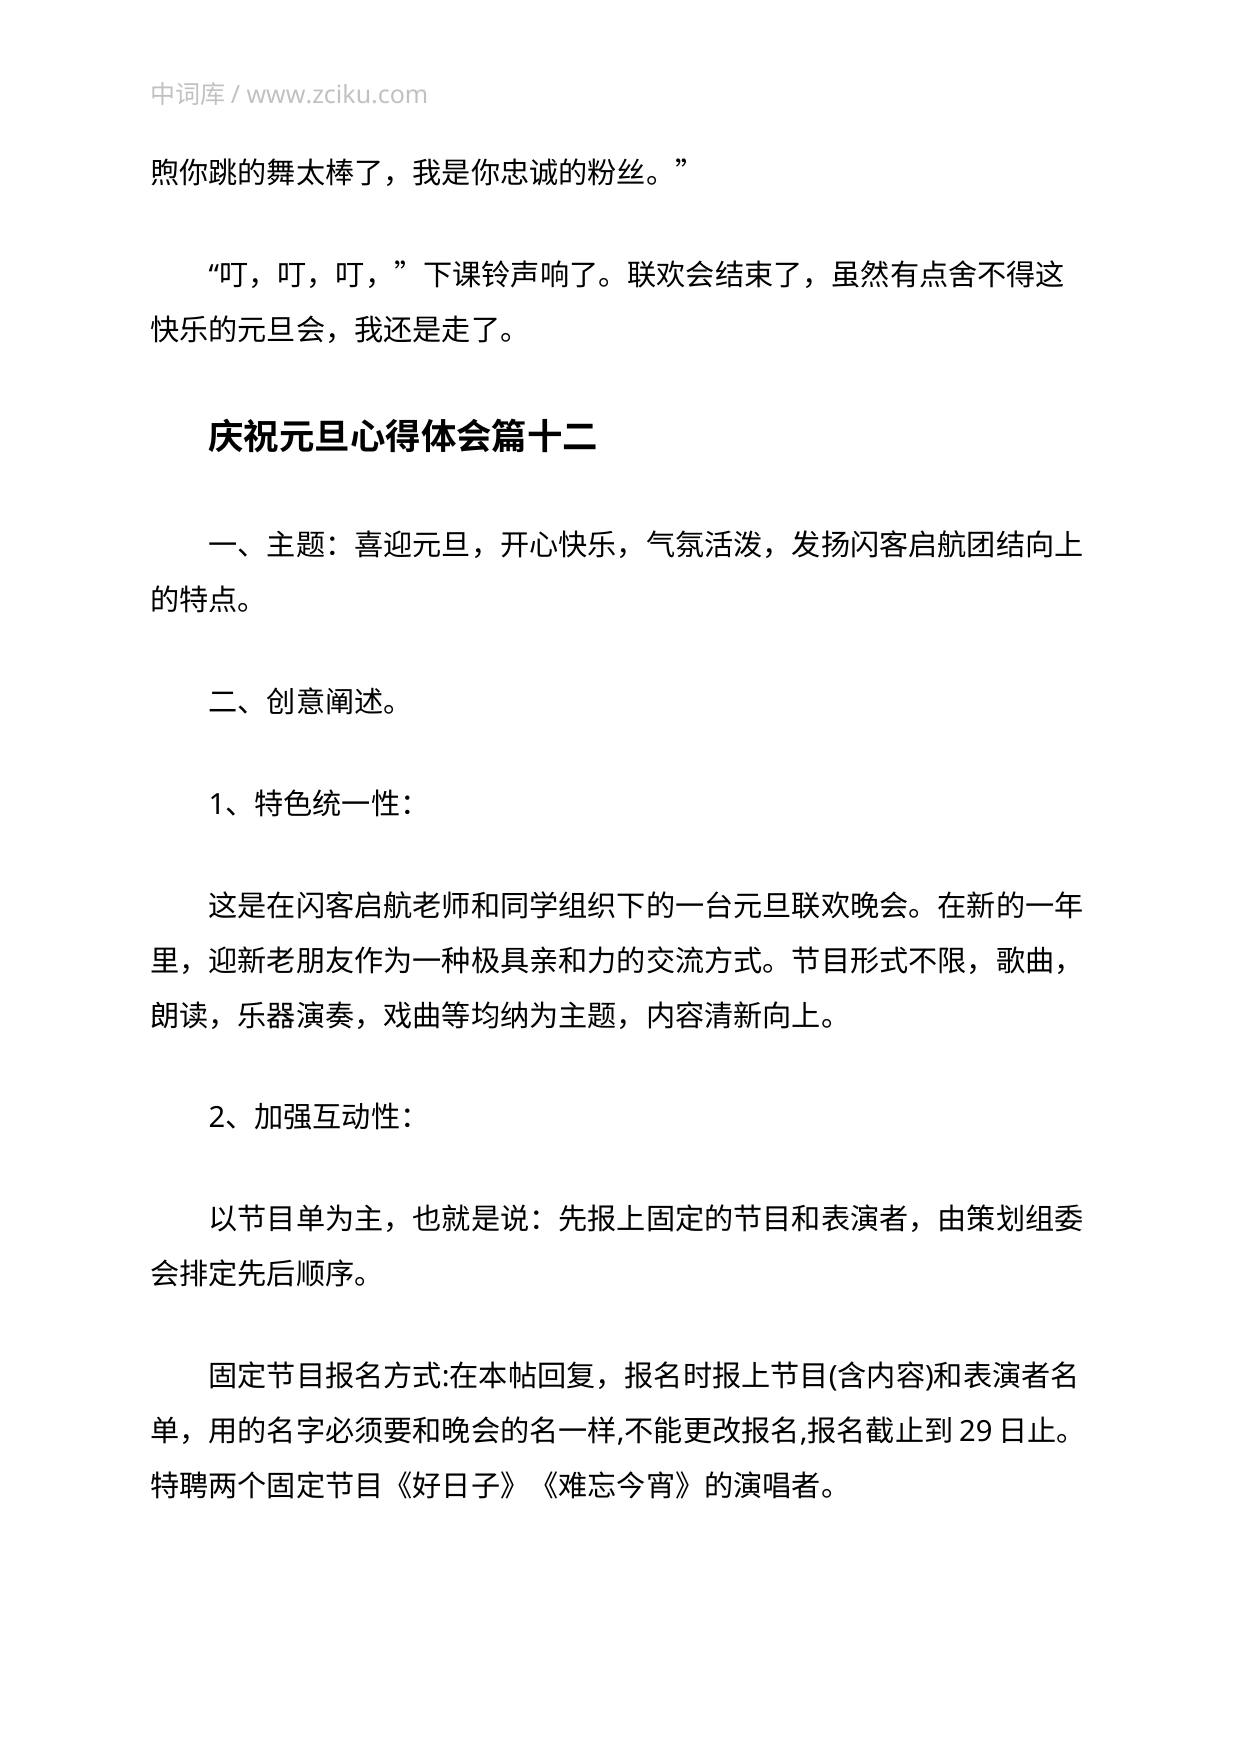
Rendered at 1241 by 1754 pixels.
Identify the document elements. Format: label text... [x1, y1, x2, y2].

text 1、特色统一性： [150, 780, 1090, 823]
text 这是在闪客启航老师和同学组织下的一台元旦联欢晚会。在新的一年里，迎新老朋友作为一种极具亲和力的交流方式。节目形式不限，歌曲，朗读，乐器演奏，戏曲等均纳为主题，内容清新向上。 [150, 882, 1090, 1034]
text 2、加强互动性： [150, 1094, 1090, 1136]
text “叮，叮，叮，”下课铃声响了。联欢会结束了，虽然有点舍不得这快乐的元旦会，我还是走了。 [150, 252, 1090, 349]
text 一、主题：喜迎元旦，开心快乐，气氛活泼，发扬闪客启航团结向上的特点。 [150, 522, 1090, 619]
text 固定节目报名方式:在本帖回复，报名时报上节目(含内容)和表演者名单，用的名字必须要和晚会的名一样,不能更改报名,报名截止到29日止。特聘两个固定节目《好日子》《难忘今宵》的演唱者。 [150, 1353, 1090, 1505]
text 庆祝元旦心得体会篇十二 [150, 408, 1090, 460]
text 以节目单为主，也就是说：先报上固定的节目和表演者，由策划组委会排定先后顺序。 [150, 1196, 1090, 1293]
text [150, 150, 1090, 192]
text 二、创意阐述。 [150, 679, 1090, 721]
